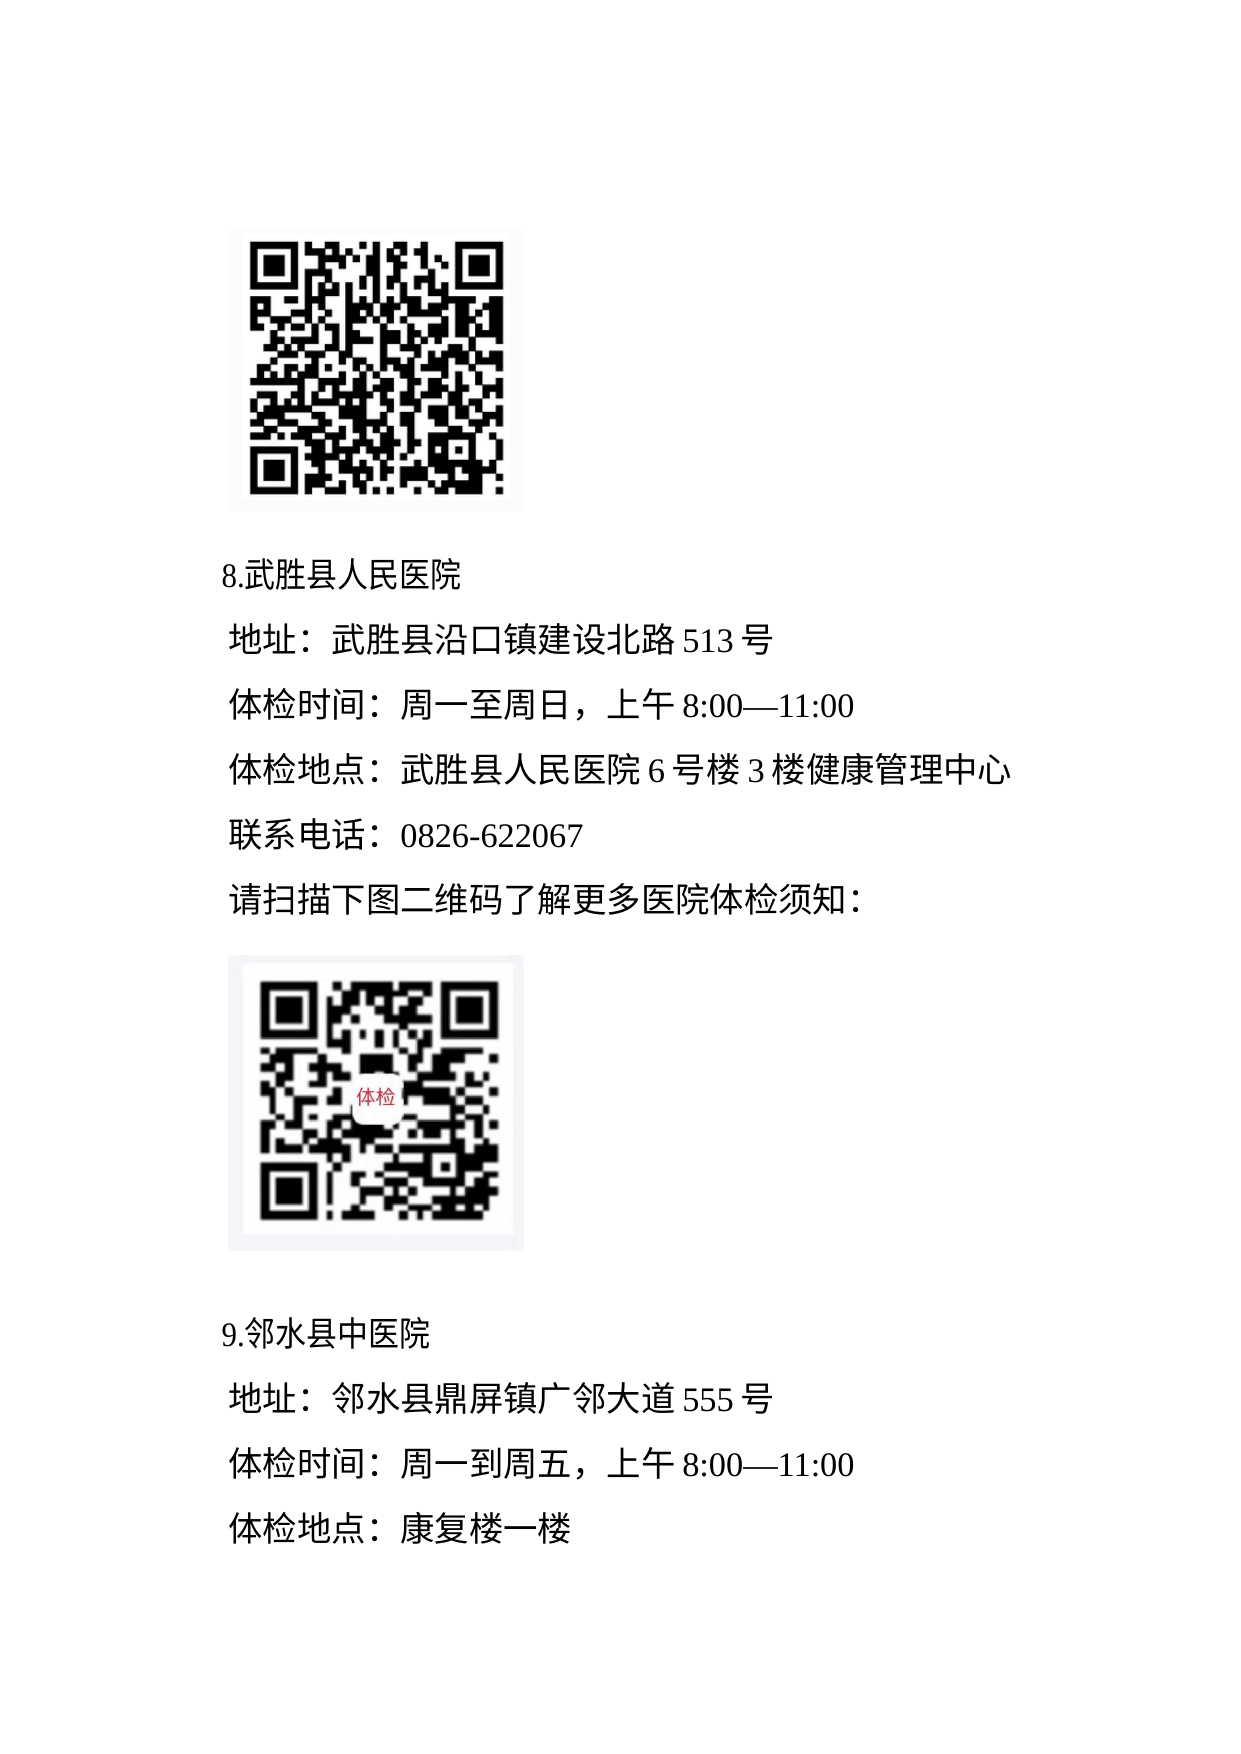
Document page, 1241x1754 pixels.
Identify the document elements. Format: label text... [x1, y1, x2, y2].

text 联系电话：0826-622067 [159, 800, 1081, 865]
text 请扫描下图二维码了解更多医院体检须知： [159, 865, 1081, 930]
text 体检时间：周一到周五，上午8:00—11:00 [159, 1429, 1081, 1494]
text 9.邻水县中医院 [159, 1299, 1081, 1364]
text 8.武胜县人民医院 [159, 540, 1081, 605]
text 体检时间：周一至周日，上午8:00—11:00 [159, 670, 1081, 735]
text 地址：武胜县沿口镇建设北路513号 [159, 605, 1081, 670]
text 地址：邻水县鼎屏镇广邻大道555号 [159, 1364, 1081, 1429]
picture [228, 955, 524, 1251]
text 体检地点：康复楼一楼 [159, 1494, 1081, 1559]
text 体检地点：武胜县人民医院6号楼3楼健康管理中心 [159, 735, 1081, 800]
picture [228, 228, 524, 512]
